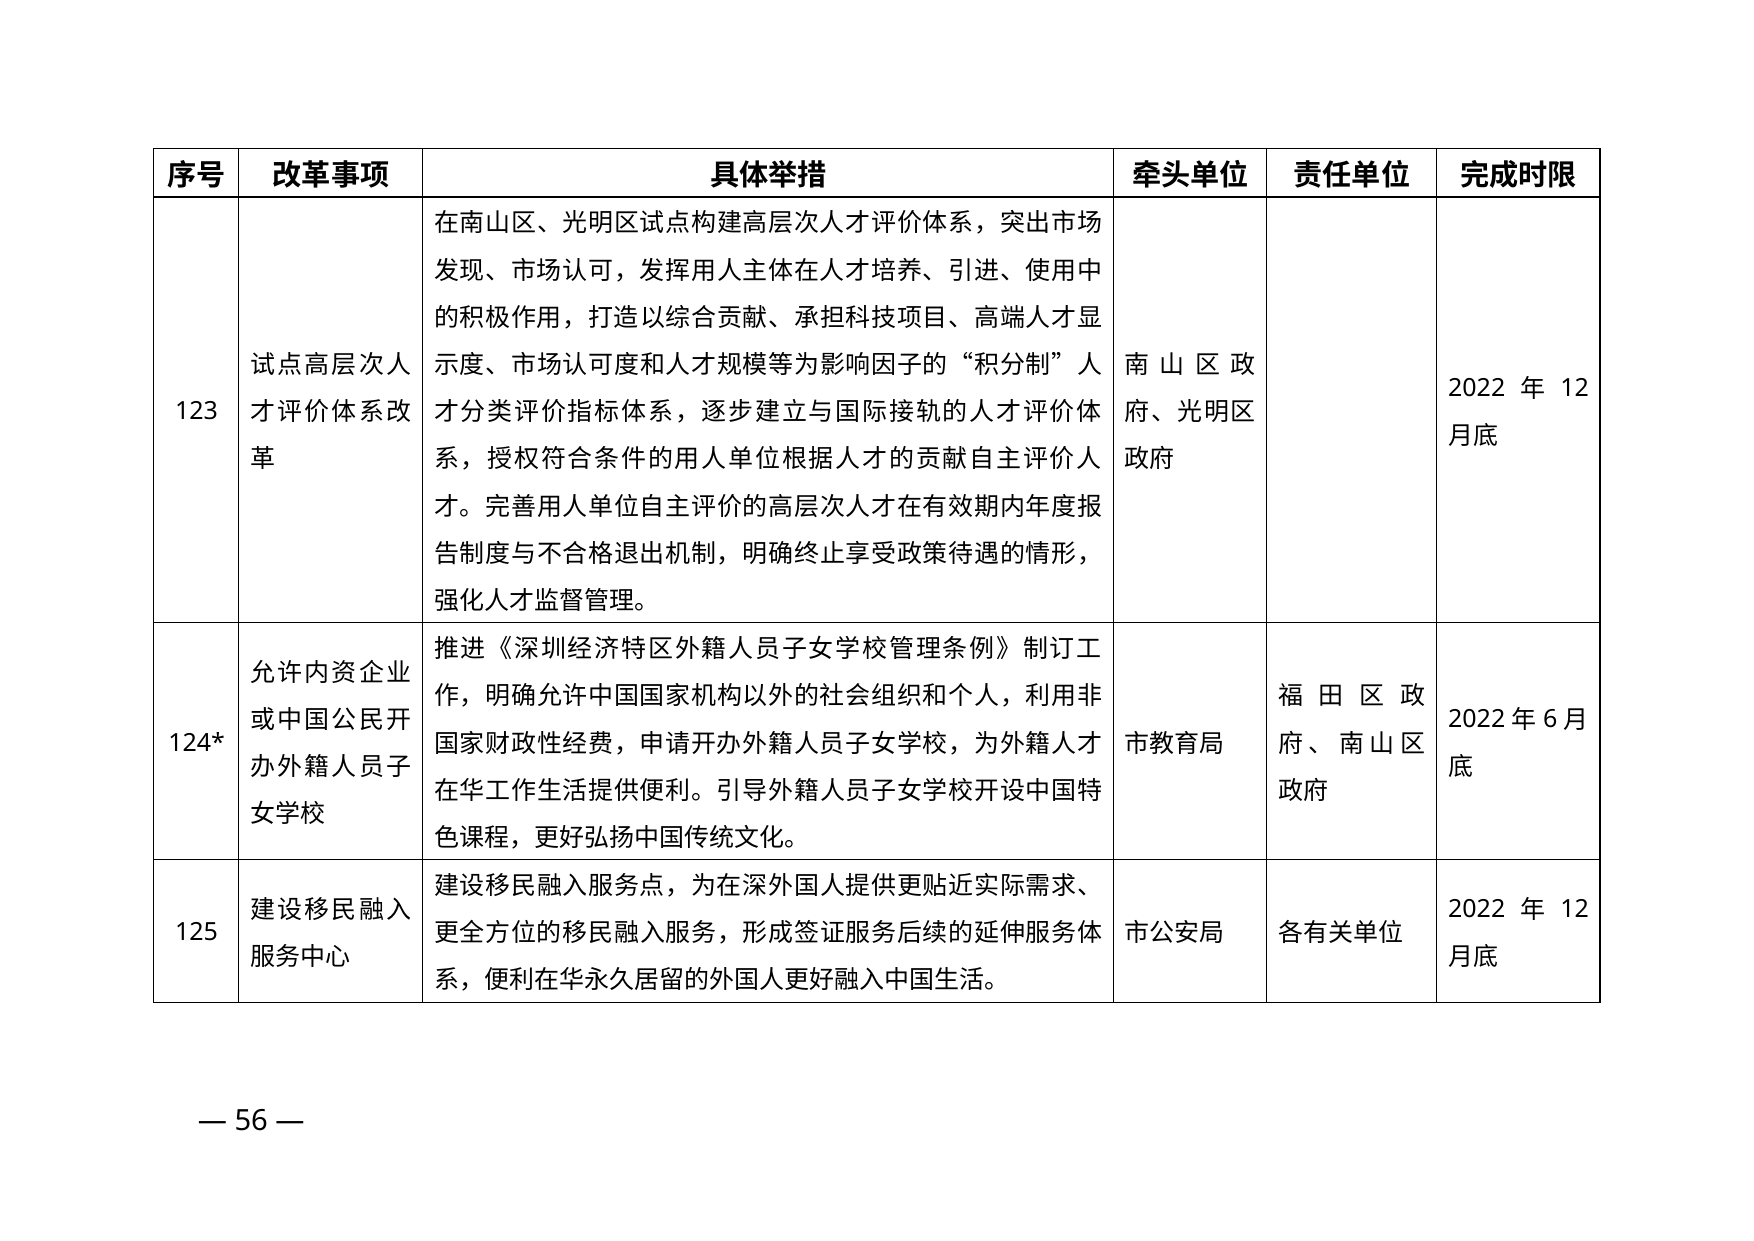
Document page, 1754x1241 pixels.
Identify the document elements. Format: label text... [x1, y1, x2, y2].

table_header 完成时限 [1437, 149, 1599, 196]
table_cell [1267, 198, 1436, 622]
table_header 序号 [154, 149, 238, 196]
table_cell 在南山区、光明区试点构建高层次人才评价体系，突出市场发现、市场认可，发挥用人主体在人才培养、引进、使用中的积极作用，打造以综合贡献、承担科技项目、高端人才显示度、市场认可度和人才规模等为影响因子的“积分制”人才分类评价指标体系，逐步建立与国际接轨的人才评价体系，授权符合条件的用人单位根据人才的贡献自主评价人才。完善用人单位自主评价的高层次人才在有效期内年度报告制度与不合格退出机制，明确终止享受政策待遇的情形，强化人才监督管理。 [423, 198, 1113, 622]
table_cell 建设移民融入服务点，为在深外国人提供更贴近实际需求、更全方位的移民融入服务，形成签证服务后续的延伸服务体系，便利在华永久居留的外国人更好融入中国生活。 [423, 860, 1113, 1002]
table_header 责任单位 [1267, 149, 1436, 196]
table_cell 市公安局 [1114, 860, 1266, 1002]
table_cell 市教育局 [1114, 623, 1266, 859]
table_cell 建设移民融入服务中心 [239, 860, 422, 1002]
table_cell 试点高层次人才评价体系改革 [239, 198, 422, 622]
table_cell 2022年6月底 [1437, 623, 1599, 859]
table_header 具体举措 [423, 149, 1113, 196]
table_cell 允许内资企业或中国公民开办外籍人员子女学校 [239, 623, 422, 859]
table_cell 125 [154, 860, 238, 1002]
table_cell 推进《深圳经济特区外籍人员子女学校管理条例》制订工作，明确允许中国国家机构以外的社会组织和个人，利用非国家财政性经费，申请开办外籍人员子女学校，为外籍人才在华工作生活提供便利。引导外籍人员子女学校开设中国特色课程，更好弘扬中国传统文化。 [423, 623, 1113, 859]
table_cell 福田区政府、南山区政府 [1267, 623, 1436, 859]
table_cell 2022年12月底 [1437, 860, 1599, 1002]
table_header 改革事项 [239, 149, 422, 196]
table_cell 南山区政府、光明区政府 [1114, 198, 1266, 622]
table_header 牵头单位 [1114, 149, 1266, 196]
table_cell 各有关单位 [1267, 860, 1436, 1002]
table_cell 124* [154, 623, 238, 859]
table_cell 2022年12月底 [1437, 198, 1599, 622]
table_cell 123 [154, 198, 238, 622]
